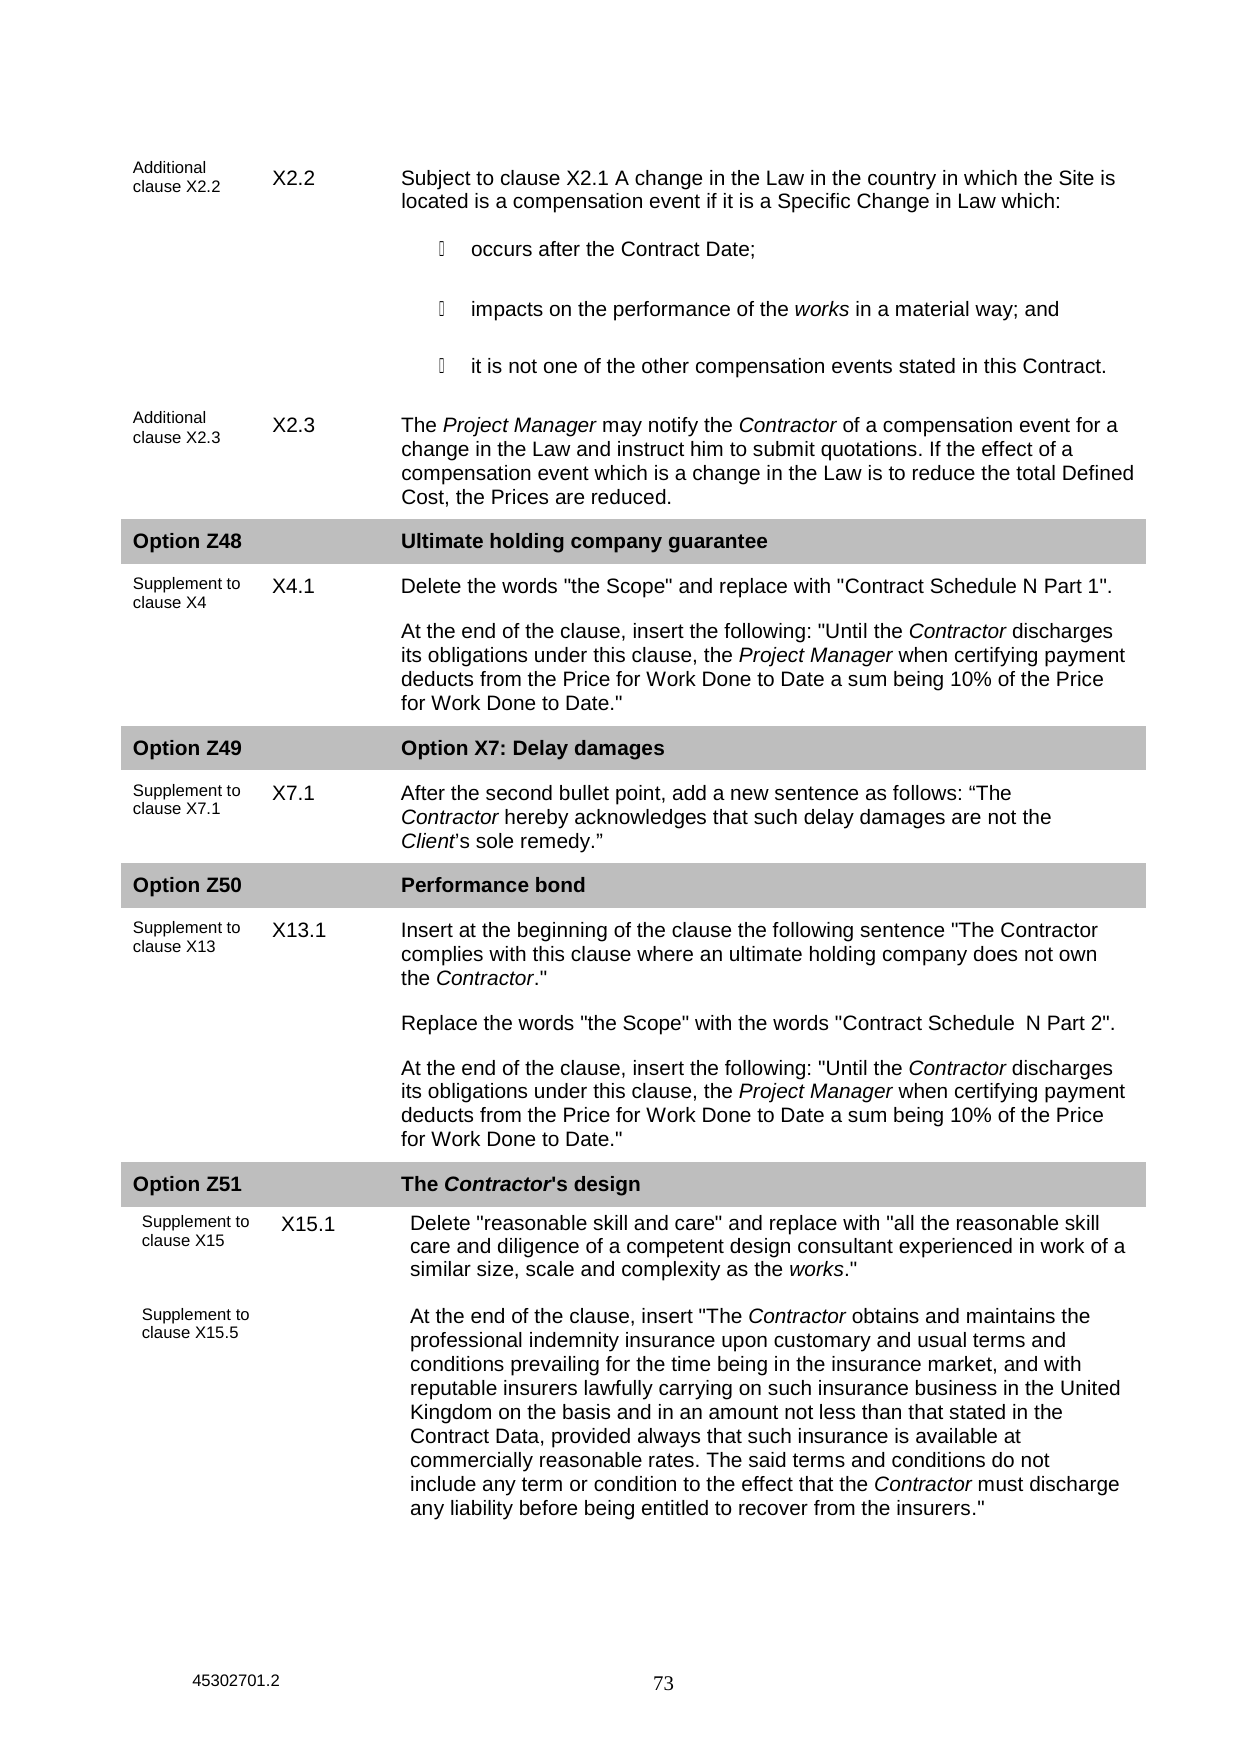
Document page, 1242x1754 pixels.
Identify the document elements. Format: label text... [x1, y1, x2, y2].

text X2.3 The Project Manager may notify the Contractor of a compensation event for a change in the Law and instruct him to submit quotations. If the effect of a compensation event which is a change in the Law is to reduce the total Defined Cost, the Prices are reduced. [272, 413, 1135, 508]
text Additional clause X2.3 [133, 408, 223, 447]
text X2.2 Subject to clause X2.1 A change in the Law in the country in which the Site is located is a compensation event if it is a Specific Change in Law which: [272, 167, 1117, 213]
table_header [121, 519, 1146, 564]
text  impacts on the performance of the works in a material way; and [438, 294, 1158, 322]
text Additional clause X2.2 [133, 159, 223, 196]
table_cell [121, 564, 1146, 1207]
text  it is not one of the other compensation events stated in this Contract. [438, 354, 1158, 377]
text  occurs after the Contract Date; [438, 234, 1158, 263]
